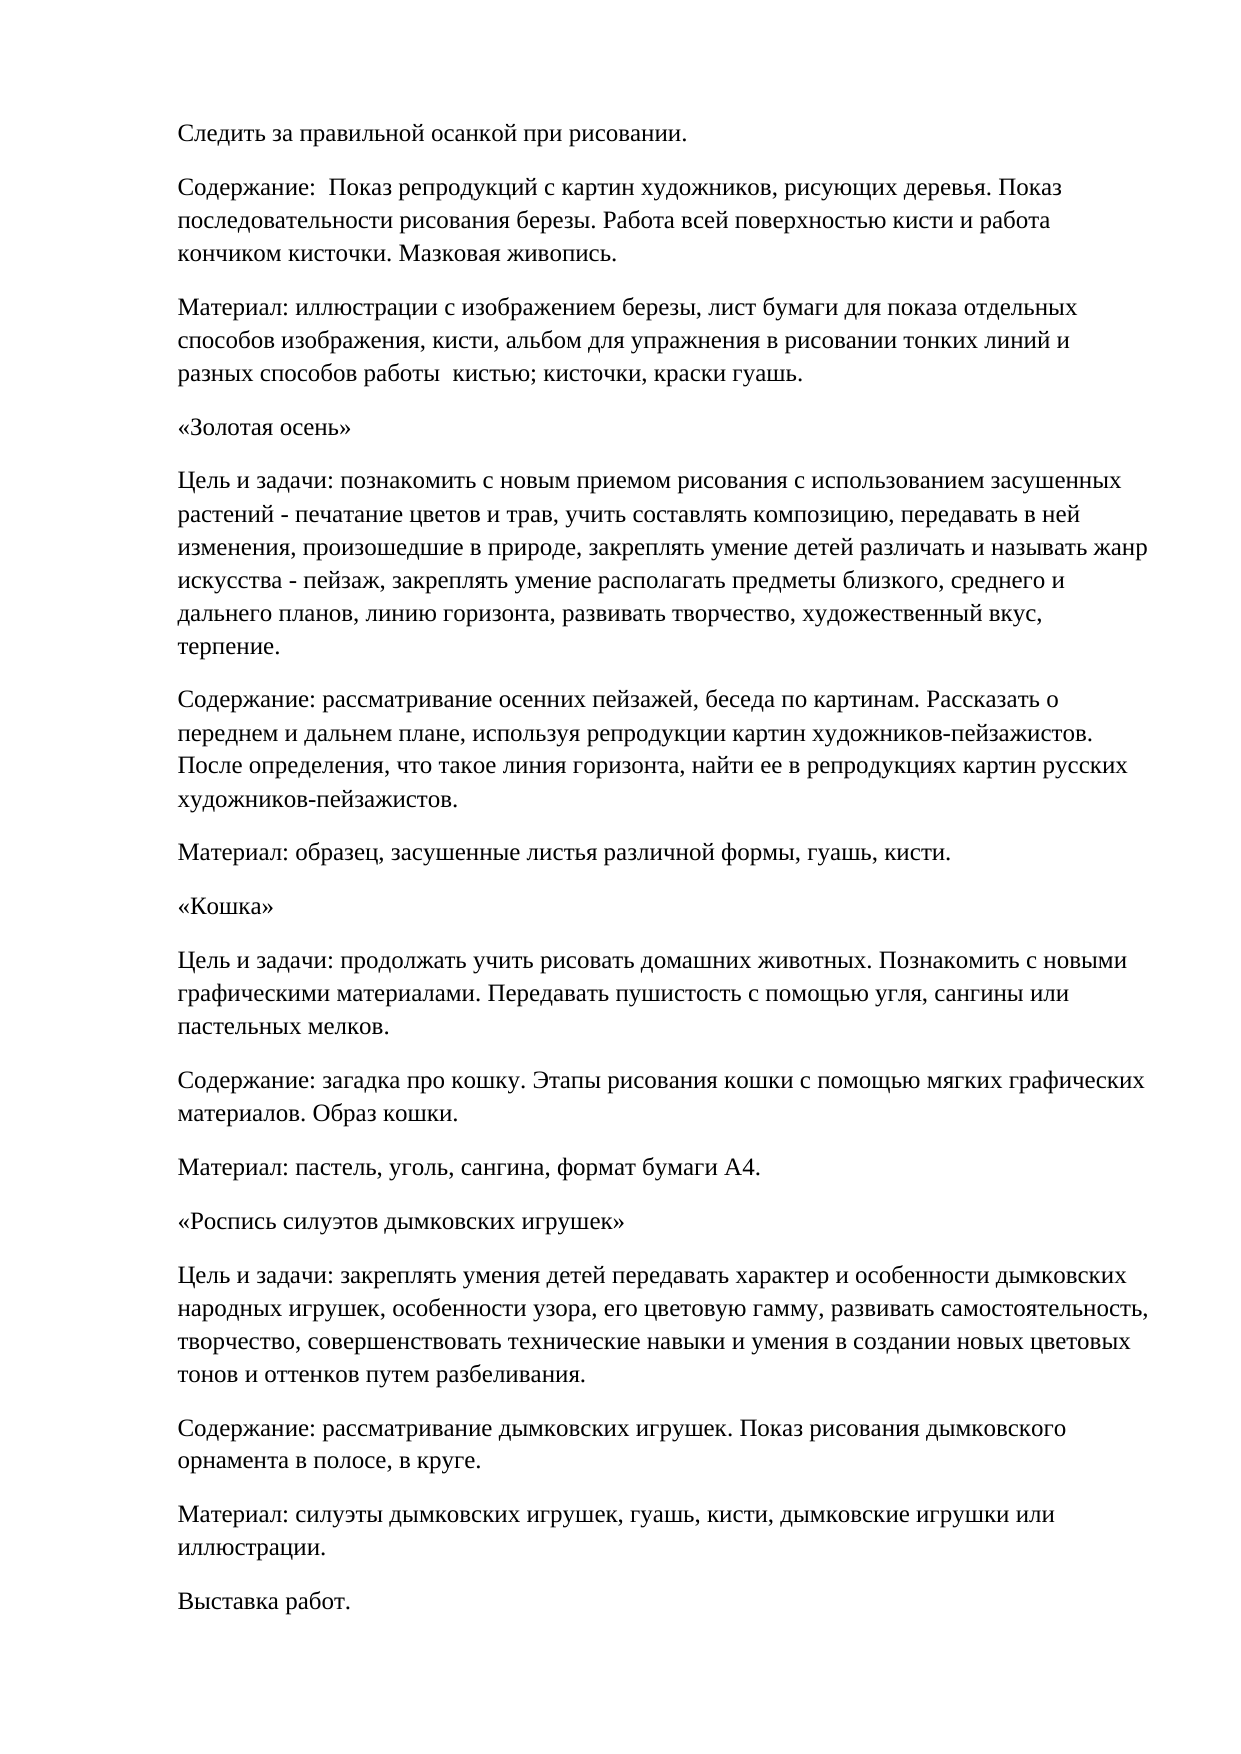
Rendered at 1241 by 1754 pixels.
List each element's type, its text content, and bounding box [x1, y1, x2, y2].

text Следить за правильной осанкой при рисовании. [177, 118, 1152, 147]
text Содержание: рассматривание осенних пейзажей, беседа по картинам. Рассказать о переднем и дальнем плане, используя репродукции картин художников-пейзажистов. После определения, что такое линия горизонта, найти ее в репродукциях картин русских художников-пейзажистов. [177, 684, 1152, 812]
text Цель и задачи: закреплять умения детей передавать характер и особенности дымковских народных игрушек, особенности узора, его цветовую гамму, развивать самостоятельность, творчество, совершенствовать технические навыки и умения в создании новых цветовых тонов и оттенков путем разбеливания. [177, 1260, 1152, 1387]
text Цель и задачи: познакомить с новым приемом рисования с использованием засушенных растений - печатание цветов и трав, учить составлять композицию, передавать в ней изменения, произошедшие в природе, закреплять умение детей различать и называть жанр искусства - пейзаж, закреплять умение располагать предметы близкого, среднего и дальнего планов, линию горизонта, развивать творчество, художественный вкус, терпение. [177, 466, 1152, 659]
text «Золотая осень» [177, 412, 1152, 441]
text Выставка работ. [177, 1586, 1152, 1615]
text Материал: пастель, уголь, сангина, формат бумаги А4. [177, 1152, 1152, 1181]
text Содержание: Показ репродукций с картин художников, рисующих деревья. Показ последовательности рисования березы. Работа всей поверхностью кисти и работа кончиком кисточки. Мазковая живопись. [177, 172, 1152, 267]
text Содержание: загадка про кошку. Этапы рисования кошки с помощью мягких графических материалов. Образ кошки. [177, 1065, 1152, 1127]
text Материал: образец, засушенные листья различной формы, гуашь, кисти. [177, 837, 1152, 866]
text Материал: силуэты дымковских игрушек, гуашь, кисти, дымковские игрушки или иллюстрации. [177, 1499, 1152, 1561]
text «Кошка» [177, 891, 1152, 920]
text «Роспись силуэтов дымковских игрушек» [177, 1206, 1152, 1234]
text Цель и задачи: продолжать учить рисовать домашних животных. Познакомить с новыми графическими материалами. Передавать пушистость с помощью угля, сангины или пастельных мелков. [177, 945, 1152, 1040]
text Содержание: рассматривание дымковских игрушек. Показ рисования дымковского орнамента в полосе, в круге. [177, 1413, 1152, 1474]
text Материал: иллюстрации с изображением березы, лист бумаги для показа отдельных способов изображения, кисти, альбом для упражнения в рисовании тонких линий и разных способов работы кистью; кисточки, краски гуашь. [177, 292, 1152, 387]
